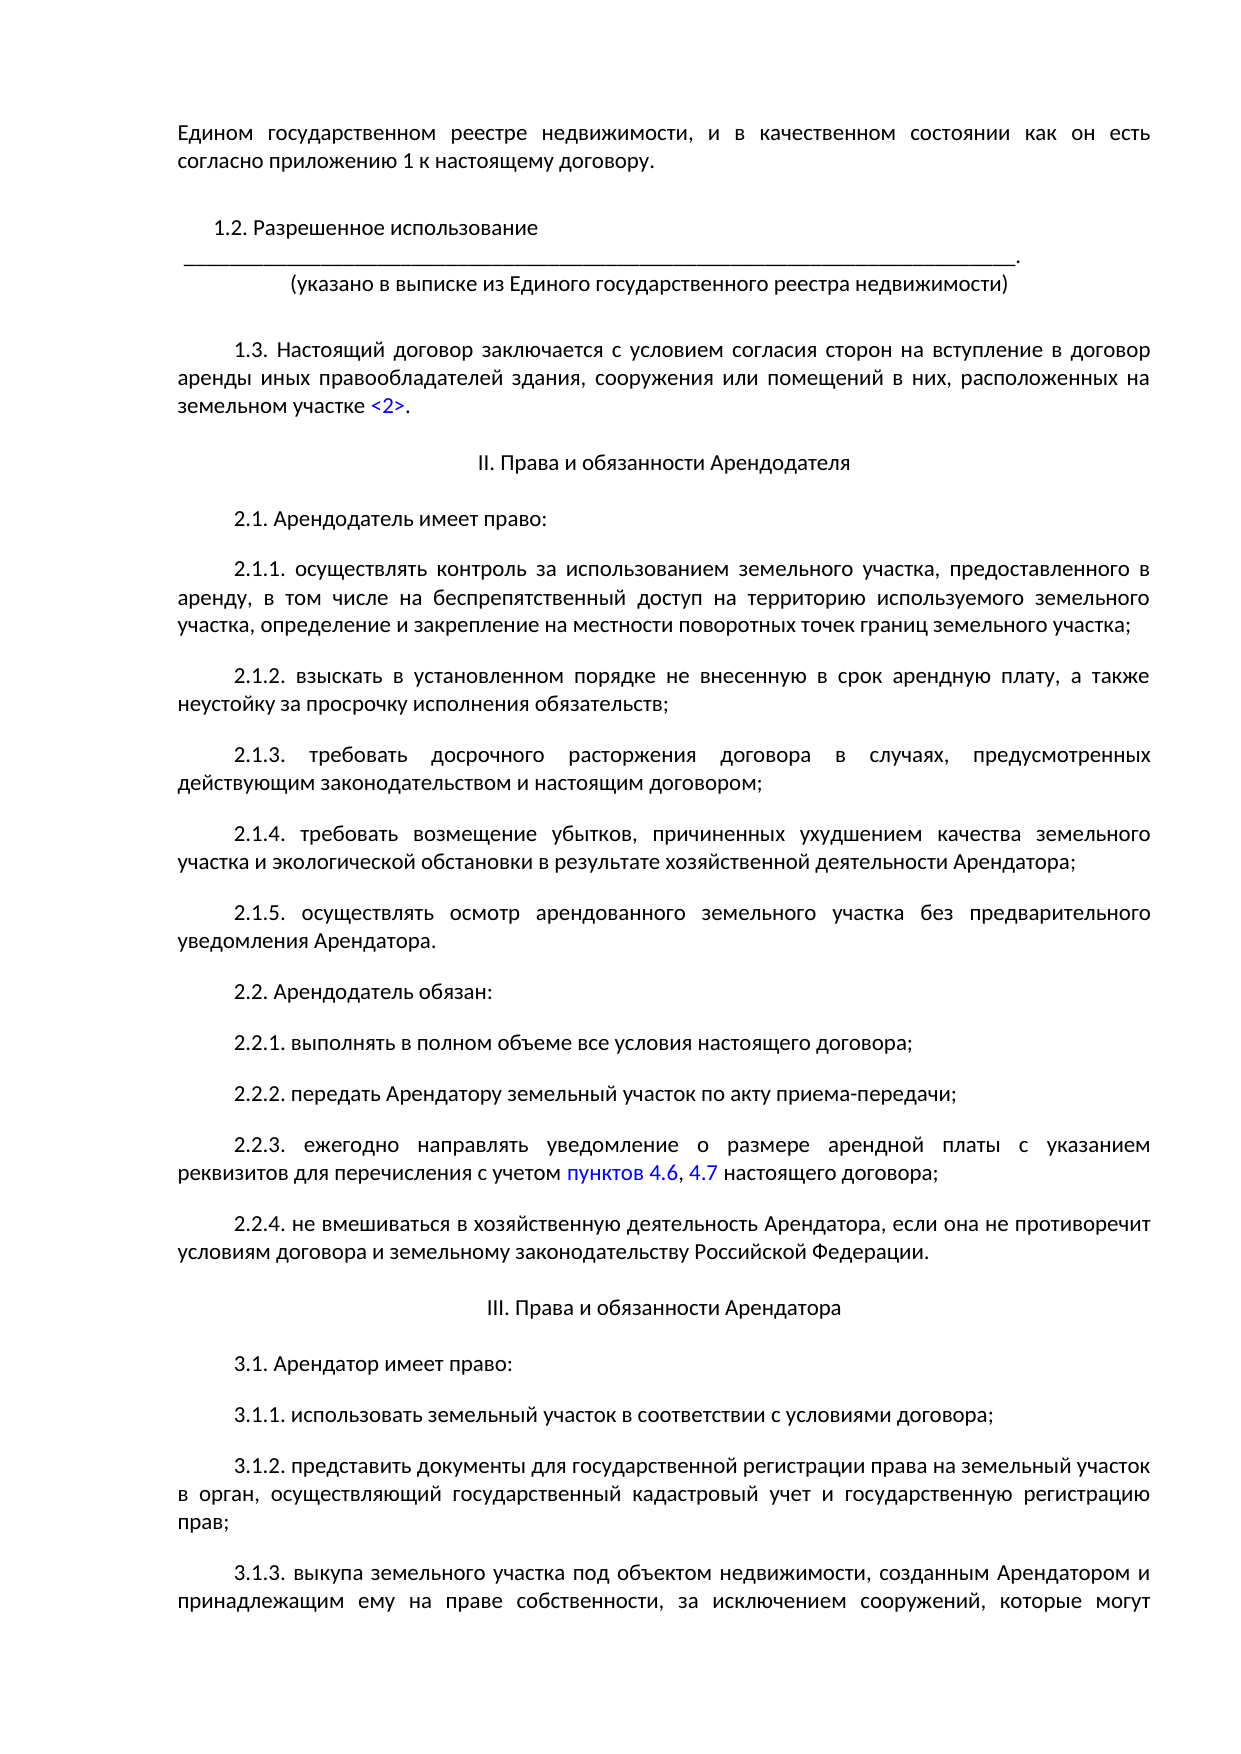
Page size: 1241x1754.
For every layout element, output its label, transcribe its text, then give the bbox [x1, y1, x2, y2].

text 2.1.2. взыскать в установленном порядке не внесенную в срок арендную плату, а также неустойку за просрочку исполнения обязательств; [177, 662, 1152, 718]
text 2.1.4. требовать возмещение убытков, причиненных ухудшением качества земельного участка и экологической обстановки в результате хозяйственной деятельности Арендатора; [177, 819, 1152, 876]
text 2.2.2. передать Арендатору земельный участок по акту приема-передачи; [177, 1079, 1152, 1107]
text 2.1.5. осуществлять осмотр арендованного земельного участка без предварительного уведомления Арендатора. [177, 898, 1152, 954]
text 2.1.3. требовать досрочного расторжения договора в случаях, предусмотренных действующим законодательством и настоящим договором; [177, 741, 1152, 797]
text 2.2.3. ежегодно направлять уведомление о размере арендной платы с указанием реквизитов для перечисления с учетом пунктов 4.6, 4.7 настоящего договора; [177, 1130, 1152, 1186]
text 2.2. Арендодатель обязан: [177, 977, 1152, 1005]
text 2.2.4. не вмешиваться в хозяйственную деятельность Арендатора, если она не противоречит условиям договора и земельному законодательству Российской Федерации. [177, 1209, 1152, 1265]
text III. Права и обязанности Арендатора [177, 1293, 1152, 1321]
text 2.2.1. выполнять в полном объеме все условия настоящего договора; [177, 1028, 1152, 1056]
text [177, 118, 1152, 174]
table_header 1.2. Разрешенное использование _________________________________________________________________________. (указано в выписке из Единого государственного реестра недвижимости) [177, 202, 1122, 307]
text 2.1.1. осуществлять контроль за использованием земельного участка, предоставленного в аренду, в том числе на беспрепятственный доступ на территорию используемого земельного участка, определение и закрепление на местности поворотных точек границ земельного участка; [177, 554, 1152, 639]
text 3.1. Арендатор имеет право: [177, 1349, 1152, 1377]
text 2.1. Арендодатель имеет право: [177, 504, 1152, 532]
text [177, 1558, 1152, 1614]
text 1.3. Настоящий договор заключается с условием согласия сторон на вступление в договор аренды иных правообладателей здания, сооружения или помещений в них, расположенных на земельном участке <2>. [177, 336, 1152, 419]
text 3.1.1. использовать земельный участок в соответствии с условиями договора; [177, 1400, 1152, 1428]
text 3.1.2. представить документы для государственной регистрации права на земельный участок в орган, осуществляющий государственный кадастровый учет и государственную регистрацию прав; [177, 1451, 1152, 1535]
text II. Права и обязанности Арендодателя [177, 448, 1152, 476]
